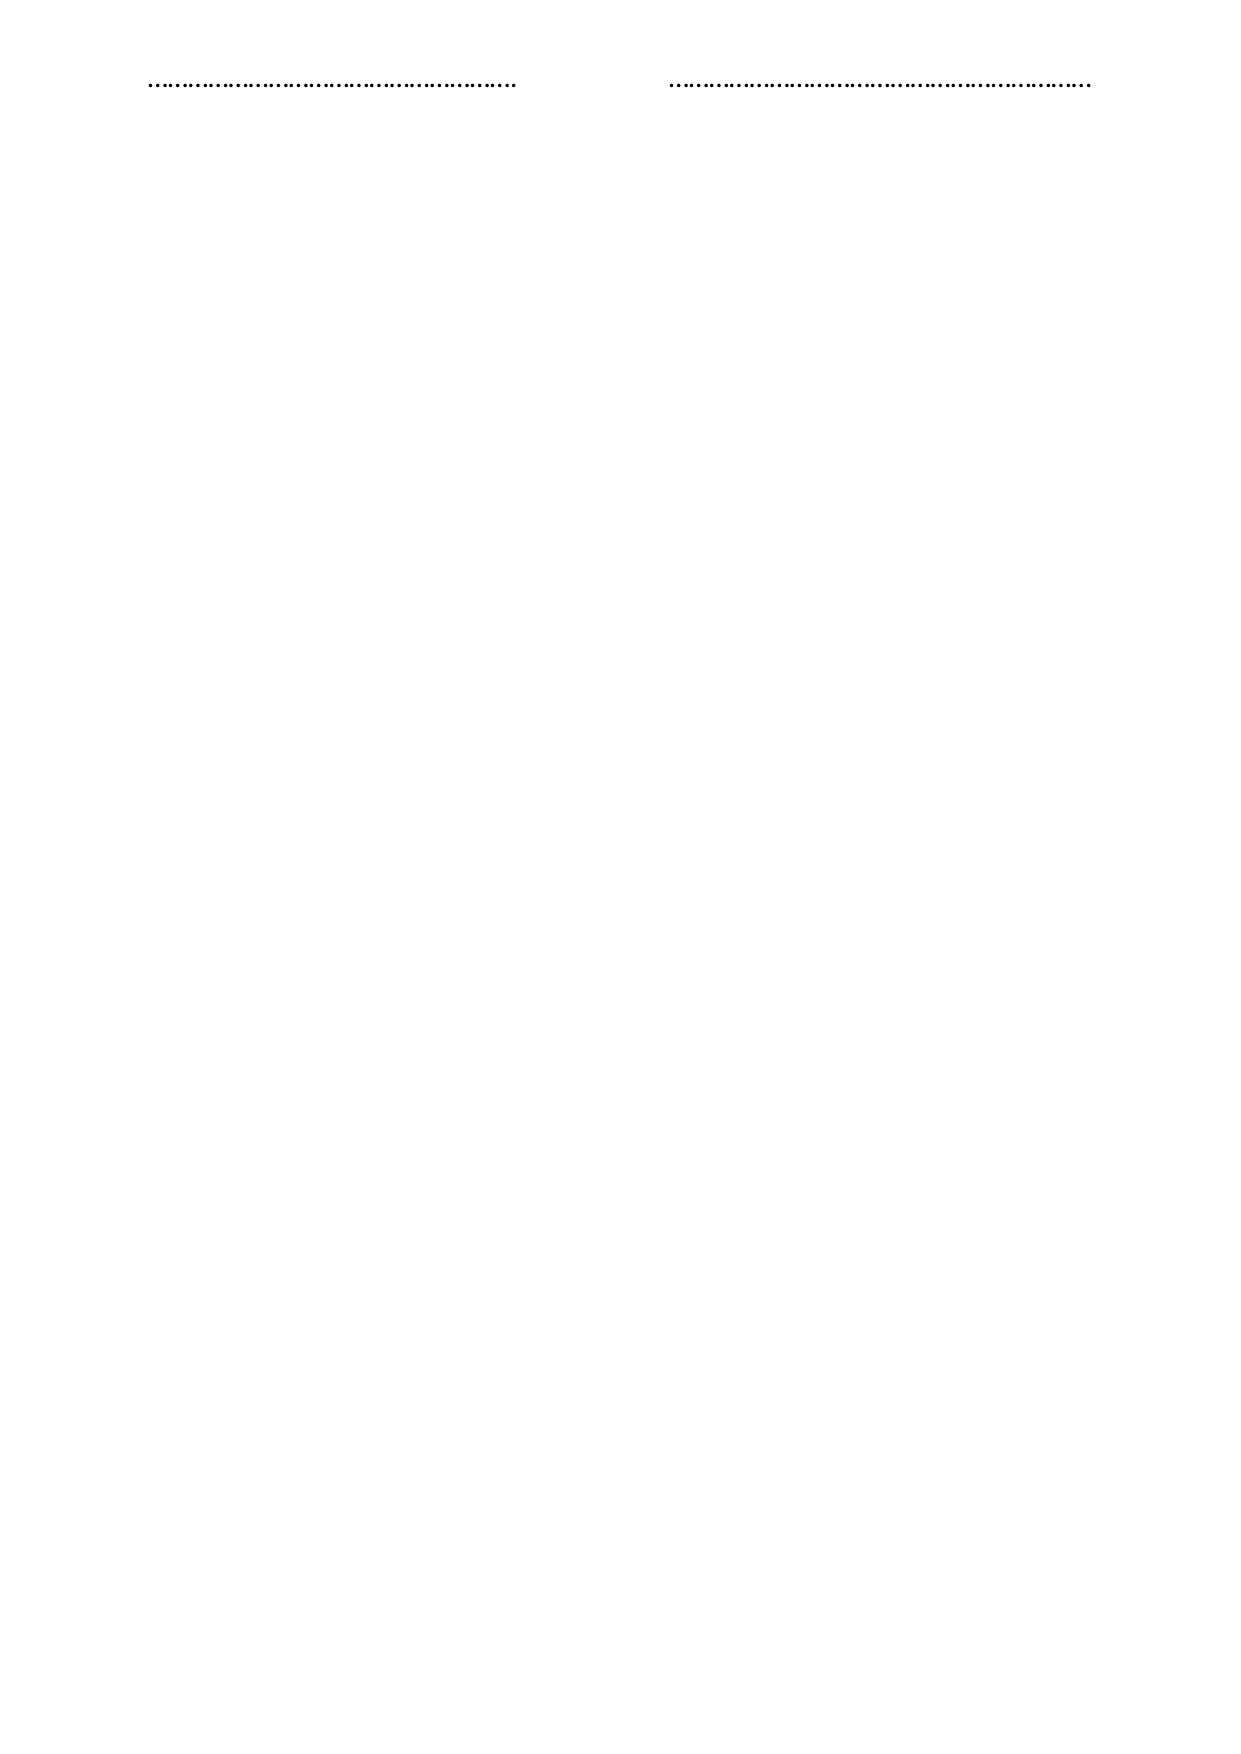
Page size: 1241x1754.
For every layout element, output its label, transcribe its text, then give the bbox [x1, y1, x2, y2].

text ………………………………………………. ……………………………………………………… [148, 59, 1093, 95]
